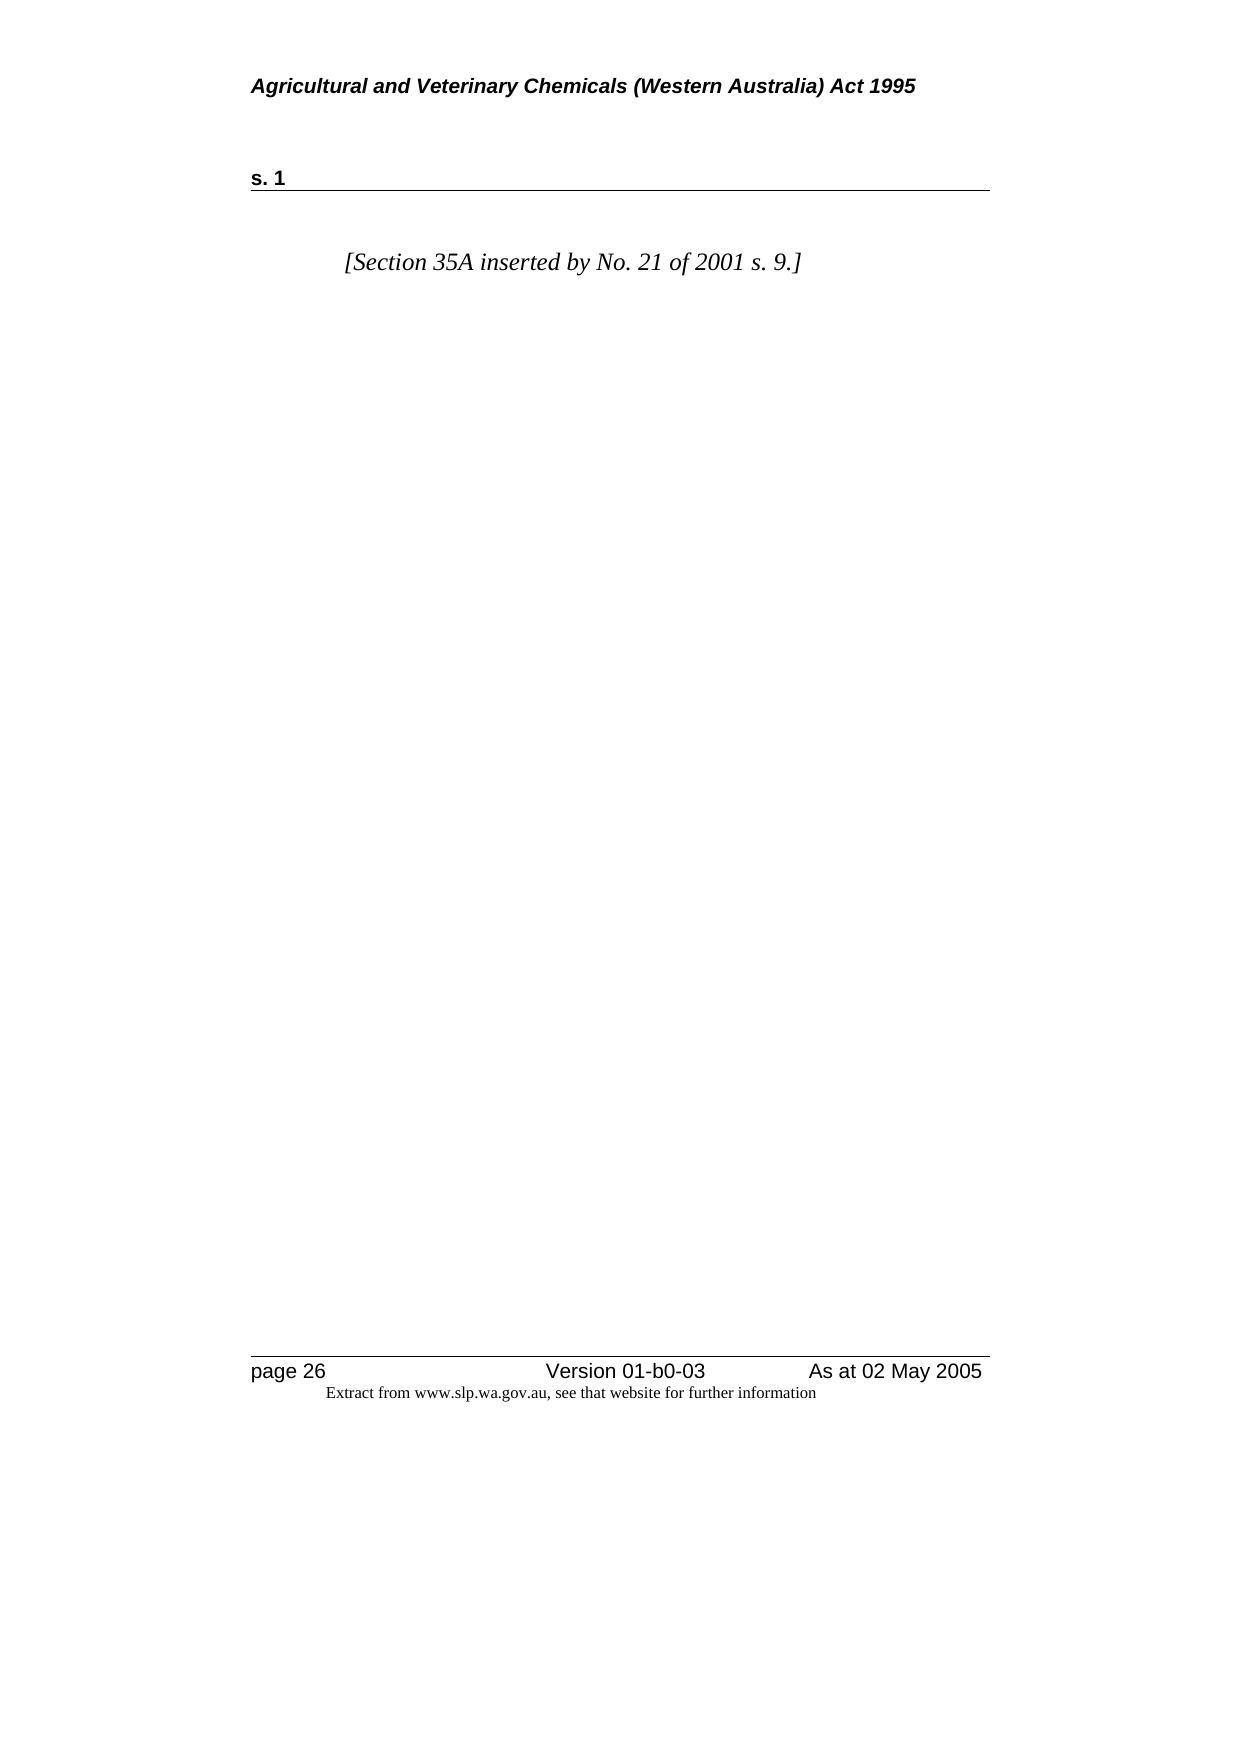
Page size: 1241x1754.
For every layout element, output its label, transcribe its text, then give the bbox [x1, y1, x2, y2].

text [Section 35A inserted by No. 21 of 2001 s. 9.] [251, 247, 990, 276]
